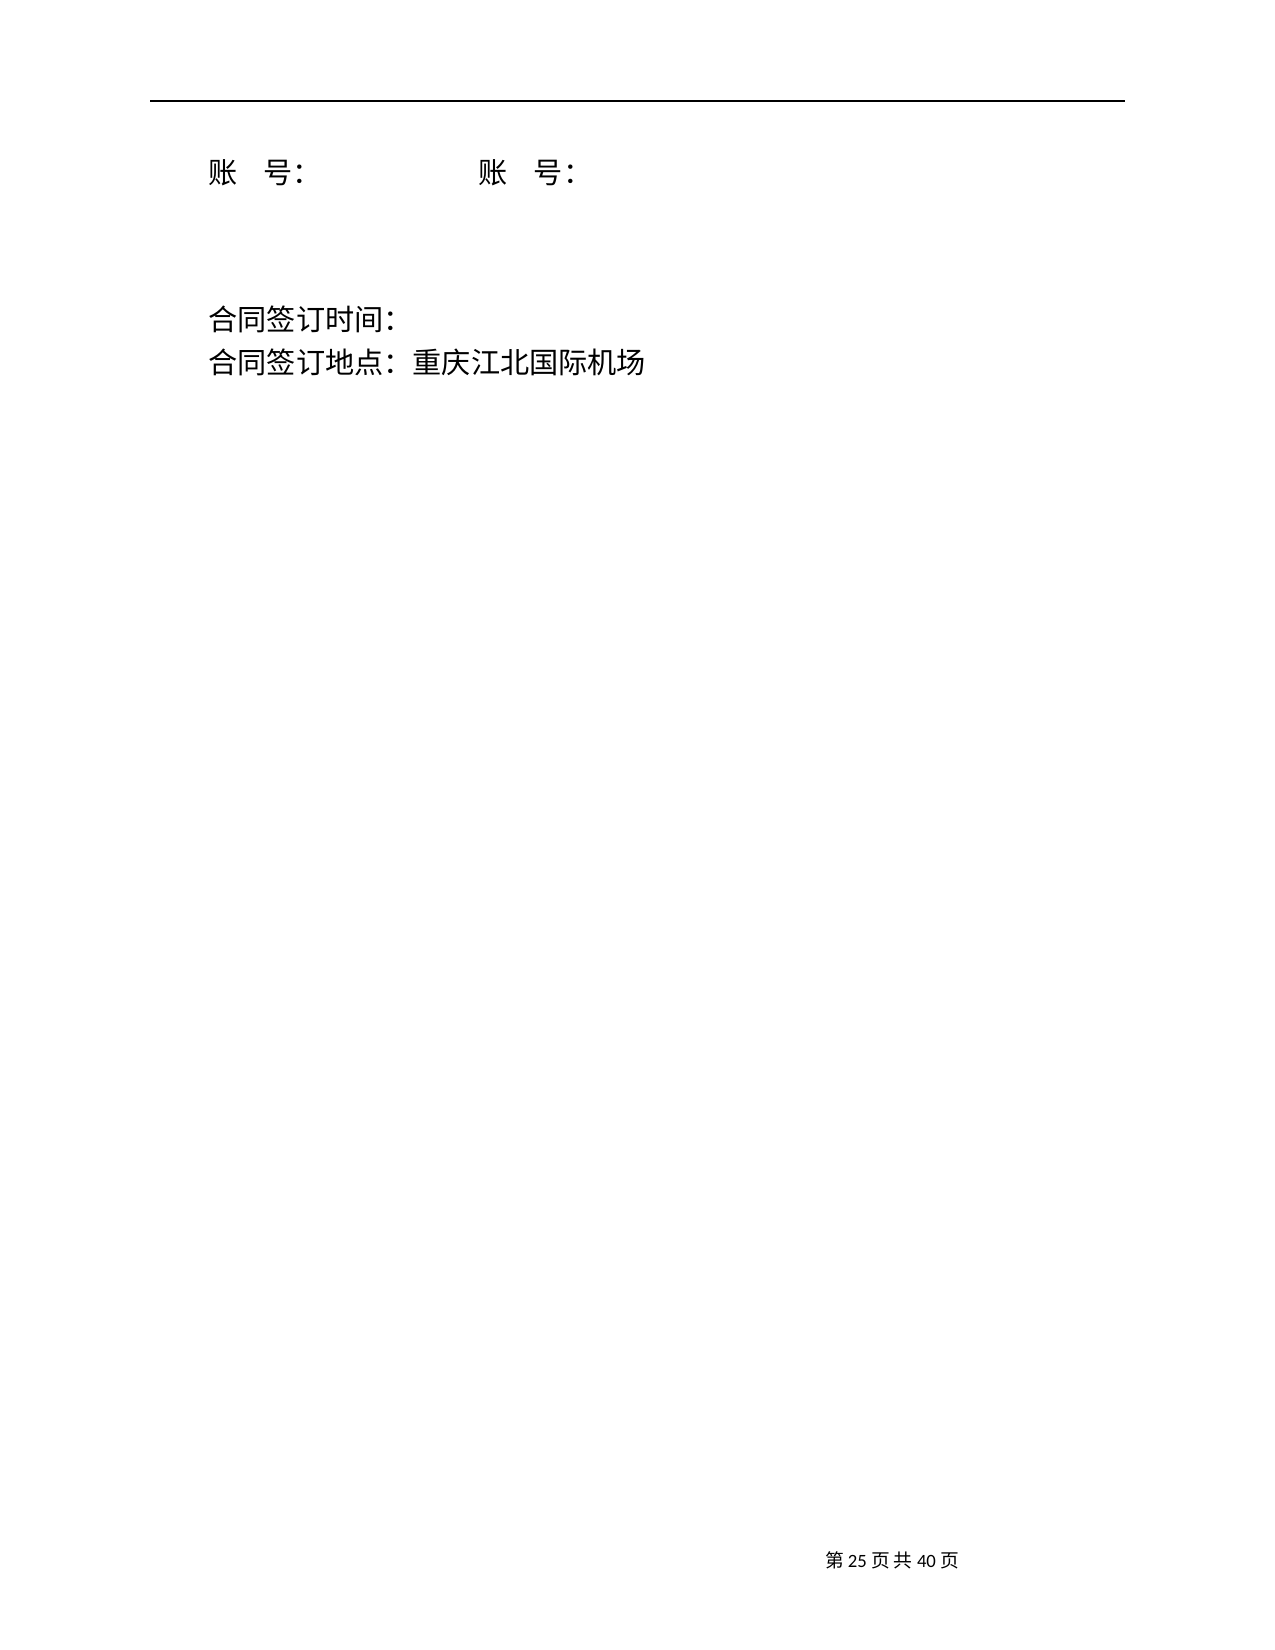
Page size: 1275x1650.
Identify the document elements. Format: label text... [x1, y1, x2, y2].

text 合同签订地点：重庆江北国际机场 [150, 339, 1125, 381]
text 合同签订时间： [150, 297, 1125, 339]
text 账 号： 账 号： [150, 150, 1125, 192]
